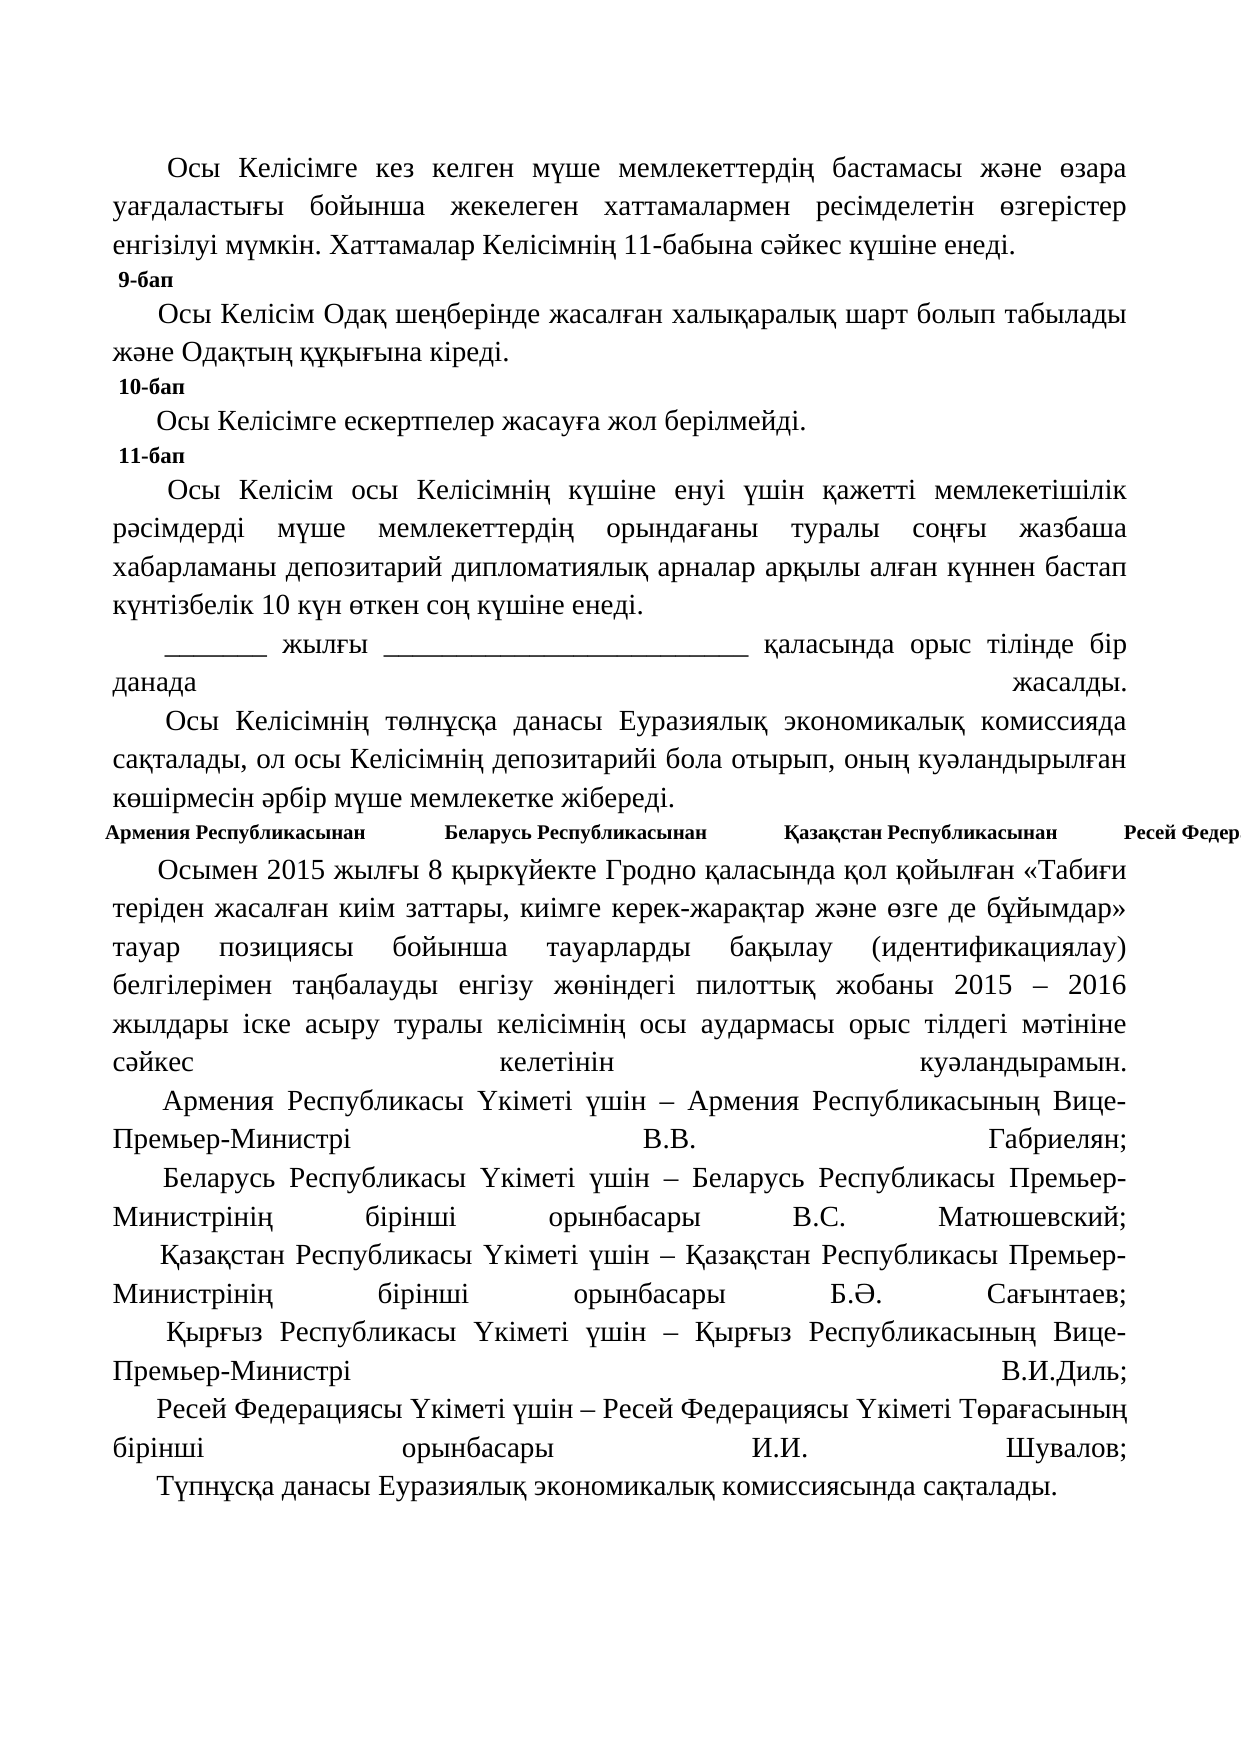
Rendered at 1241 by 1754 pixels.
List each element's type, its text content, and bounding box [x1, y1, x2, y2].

text Осы Келісімге ескертпелер жасауға жол берілмейді. [112, 403, 1128, 437]
text 11-бап [112, 442, 1128, 468]
table_header Армения Республикасынан [101, 819, 441, 852]
text Осы Келісім Одақ шеңберінде жасалған халықаралық шарт болып табылады және Одақтың құқығына кіреді. [112, 296, 1128, 368]
table_header Беларусь Республикасынан [441, 819, 780, 852]
table_header Ресей Федерациясынан [1120, 819, 1240, 852]
table_header Қазақстан Республикасынан [780, 819, 1120, 852]
text 10-бап [112, 373, 1128, 399]
text Осымен 2015 жылғы 8 қыркүйекте Гродно қаласында қол қойылған «Табиғи теріден жасалған киім заттары, киімге керек-жарақтар және өзге де бұйымдар» тауар позициясы бойынша тауарларды бақылау (идентификациялау) белгілерімен таңбалауды енгізу жөніндегі пилоттық жобаны 2015 – 2016 жылдары іске асыру туралы келісімнің осы аудармасы орыс тілдегі мәтініне сәйкес келетінін куәландырамын. Армения Республикасы Үкіметі үшін – Армения Республикасының Вице-Премьер-Министрі В.В. Габриелян; Беларусь Республикасы Үкіметі үшін – Беларусь Республикасы Премьер-Министрінің бірінші орынбасары В.С. Матюшевский; Қазақстан Республикасы Үкіметі үшін – Қазақстан Республикасы Премьер-Министрінің бірінші орынбасары Б.Ә. Сағынтаев; Қырғыз Республикасы Үкіметі үшін – Қырғыз Республикасының Вице-Премьер-Министрі В.И.Диль; Ресей Федерациясы Үкіметі үшін – Ресей Федерациясы Үкіметі Төрағасының бірінші орынбасары И.И. Шувалов; Түпнұсқа данасы Еуразиялық экономикалық комиссиясында сақталады. [112, 852, 1128, 1502]
text _______ жылғы _________________________ қаласында орыс тілінде бір данада жасалды. Осы Келісімнің төлнұсқа данасы Еуразиялық экономикалық комиссияда сақталады, ол осы Келісімнің депозитарийі бола отырып, оның куәландырылған көшірмесін әрбір мүше мемлекетке жібереді. [112, 626, 1128, 814]
text Осы Келісімге кез келген мүше мемлекеттердің бастамасы және өзара уағдаластығы бойынша жекелеген хаттамалармен ресімделетін өзгерістер енгізілуі мүмкін. Хаттамалар Келісімнің 11-бабына сәйкес күшіне енеді. [112, 150, 1128, 261]
text Осы Келісім осы Келісімнің күшіне енуі үшін қажетті мемлекетішілік рәсімдерді мүше мемлекеттердің орындағаны туралы соңғы жазбаша хабарламаны депозитарий дипломатиялық арналар арқылы алған күннен бастап күнтізбелік 10 күн өткен соң күшіне енеді. [112, 472, 1128, 621]
text 9-бап [112, 266, 1128, 292]
